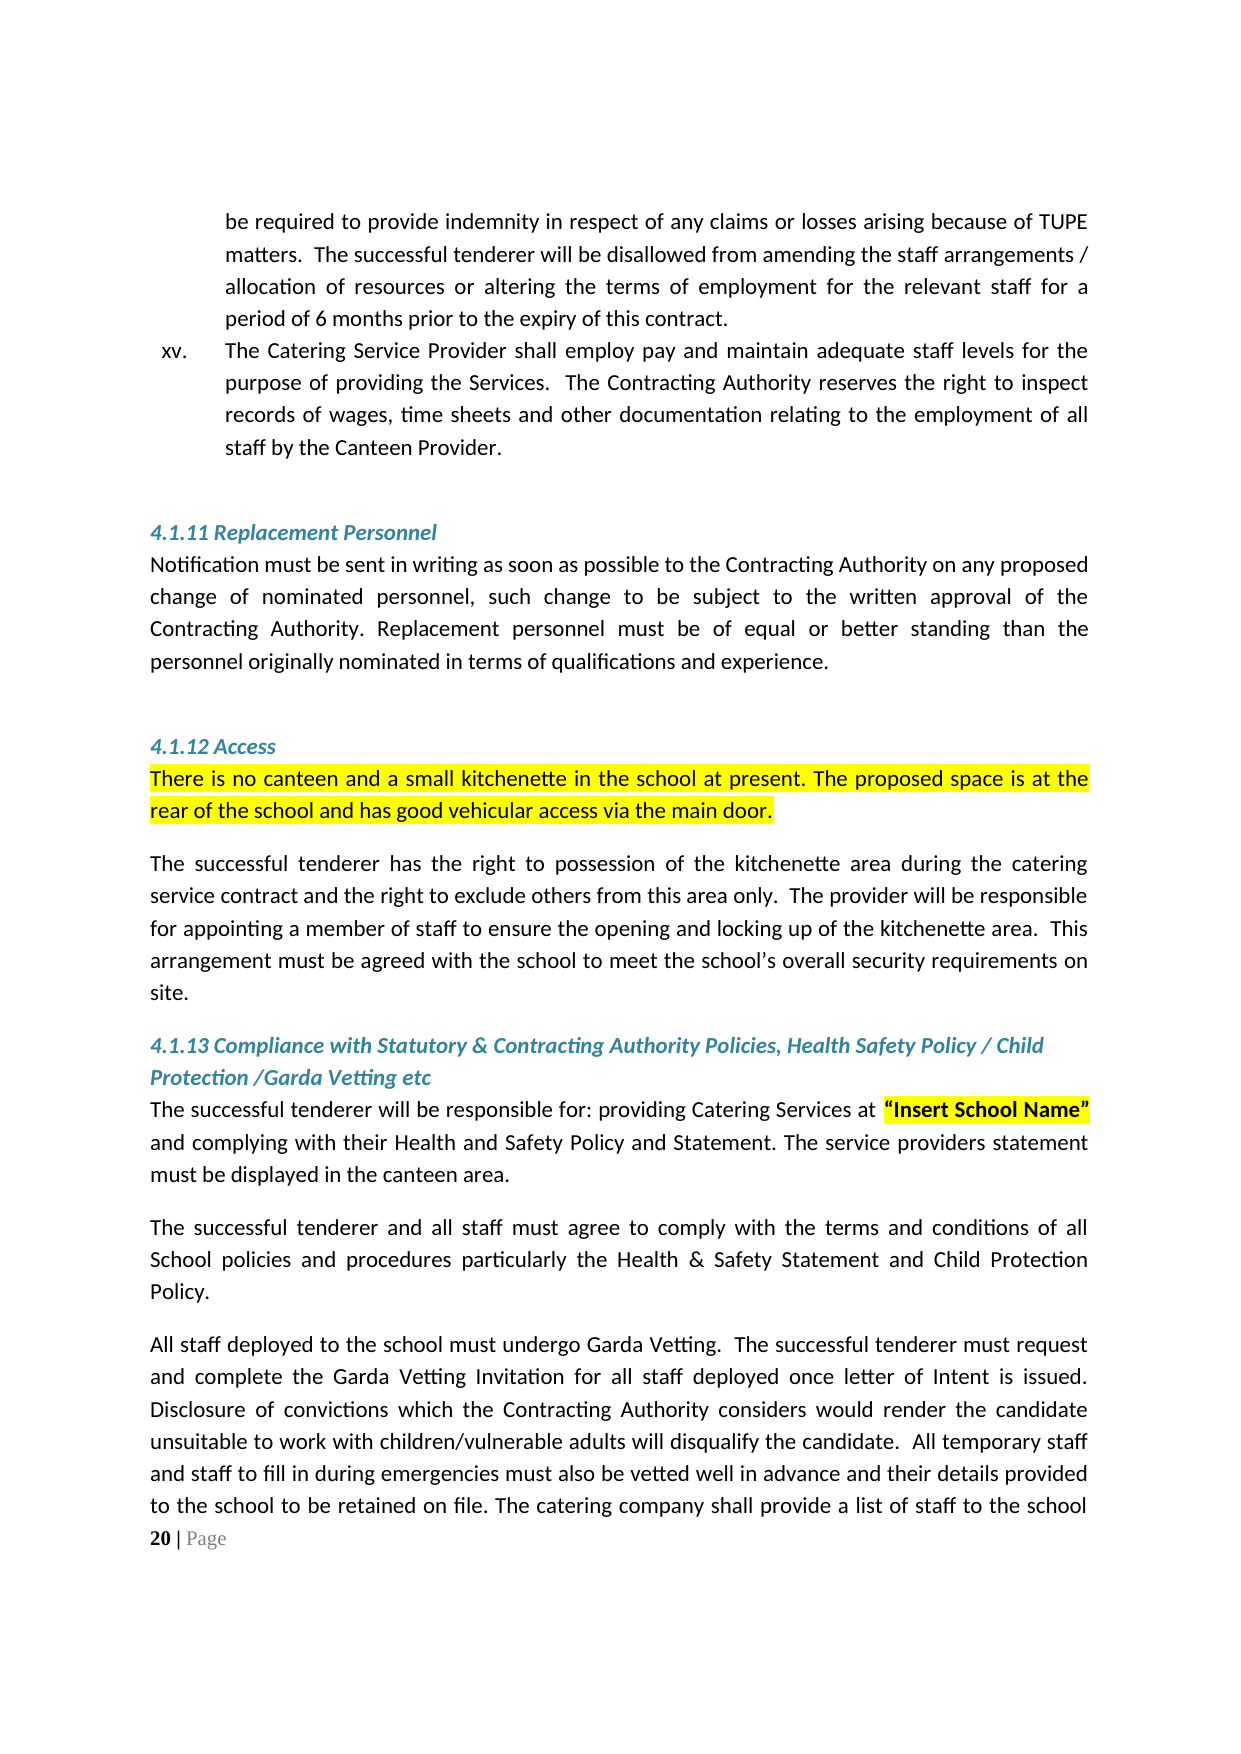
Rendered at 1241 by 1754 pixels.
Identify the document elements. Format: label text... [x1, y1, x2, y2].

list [187, 207, 1090, 332]
text There is no canteen and a small kitchenette in the school at present. The proposed space is at the rear of the school and has good vehicular access via the main door. [150, 792, 1090, 824]
subtitle 4.1.11 Replacement Personnel [150, 518, 1090, 546]
text The successful tenderer has the right to possession of the kitchenette area during the catering service contract and the right to exclude others from this area only. The provider will be responsible for appointing a member of staff to ensure the opening and locking up of the kitchenette area. This arrangement must be agreed with the school to meet the school’s overall security requirements on site. [150, 849, 1090, 1006]
text Notification must be sent in writing as soon as possible to the Contracting Authority on any proposed change of nominated personnel, such change to be subject to the written approval of the Contracting Authority. Replacement personnel must be of equal or better standing than the personnel originally nominated in terms of qualifications and experience. [150, 550, 1090, 675]
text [150, 1330, 1090, 1519]
text The successful tenderer will be responsible for: providing Catering Services at “Insert School Name” and complying with their Health and Safety Policy and Statement. The service providers statement must be displayed in the canteen area. [150, 1096, 1090, 1188]
list The Catering Service Provider shall employ pay and maintain adequate staff levels for the purpose of providing the Services. The Contracting Authority reserves the right to inspect records of wages, time sheets and other documentation relating to the employment of all staff by the Canteen Provider. [187, 336, 1090, 461]
text The successful tenderer and all staff must agree to comply with the terms and conditions of all School policies and procedures particularly the Health & Safety Statement and Child Protection Policy. [150, 1213, 1090, 1305]
subtitle 4.1.12 Access [150, 732, 1090, 760]
subtitle 4.1.13 Compliance with Statutory & Contracting Authority Policies, Health Safety Policy / Child Protection /Garda Vetting etc [150, 1031, 1090, 1091]
